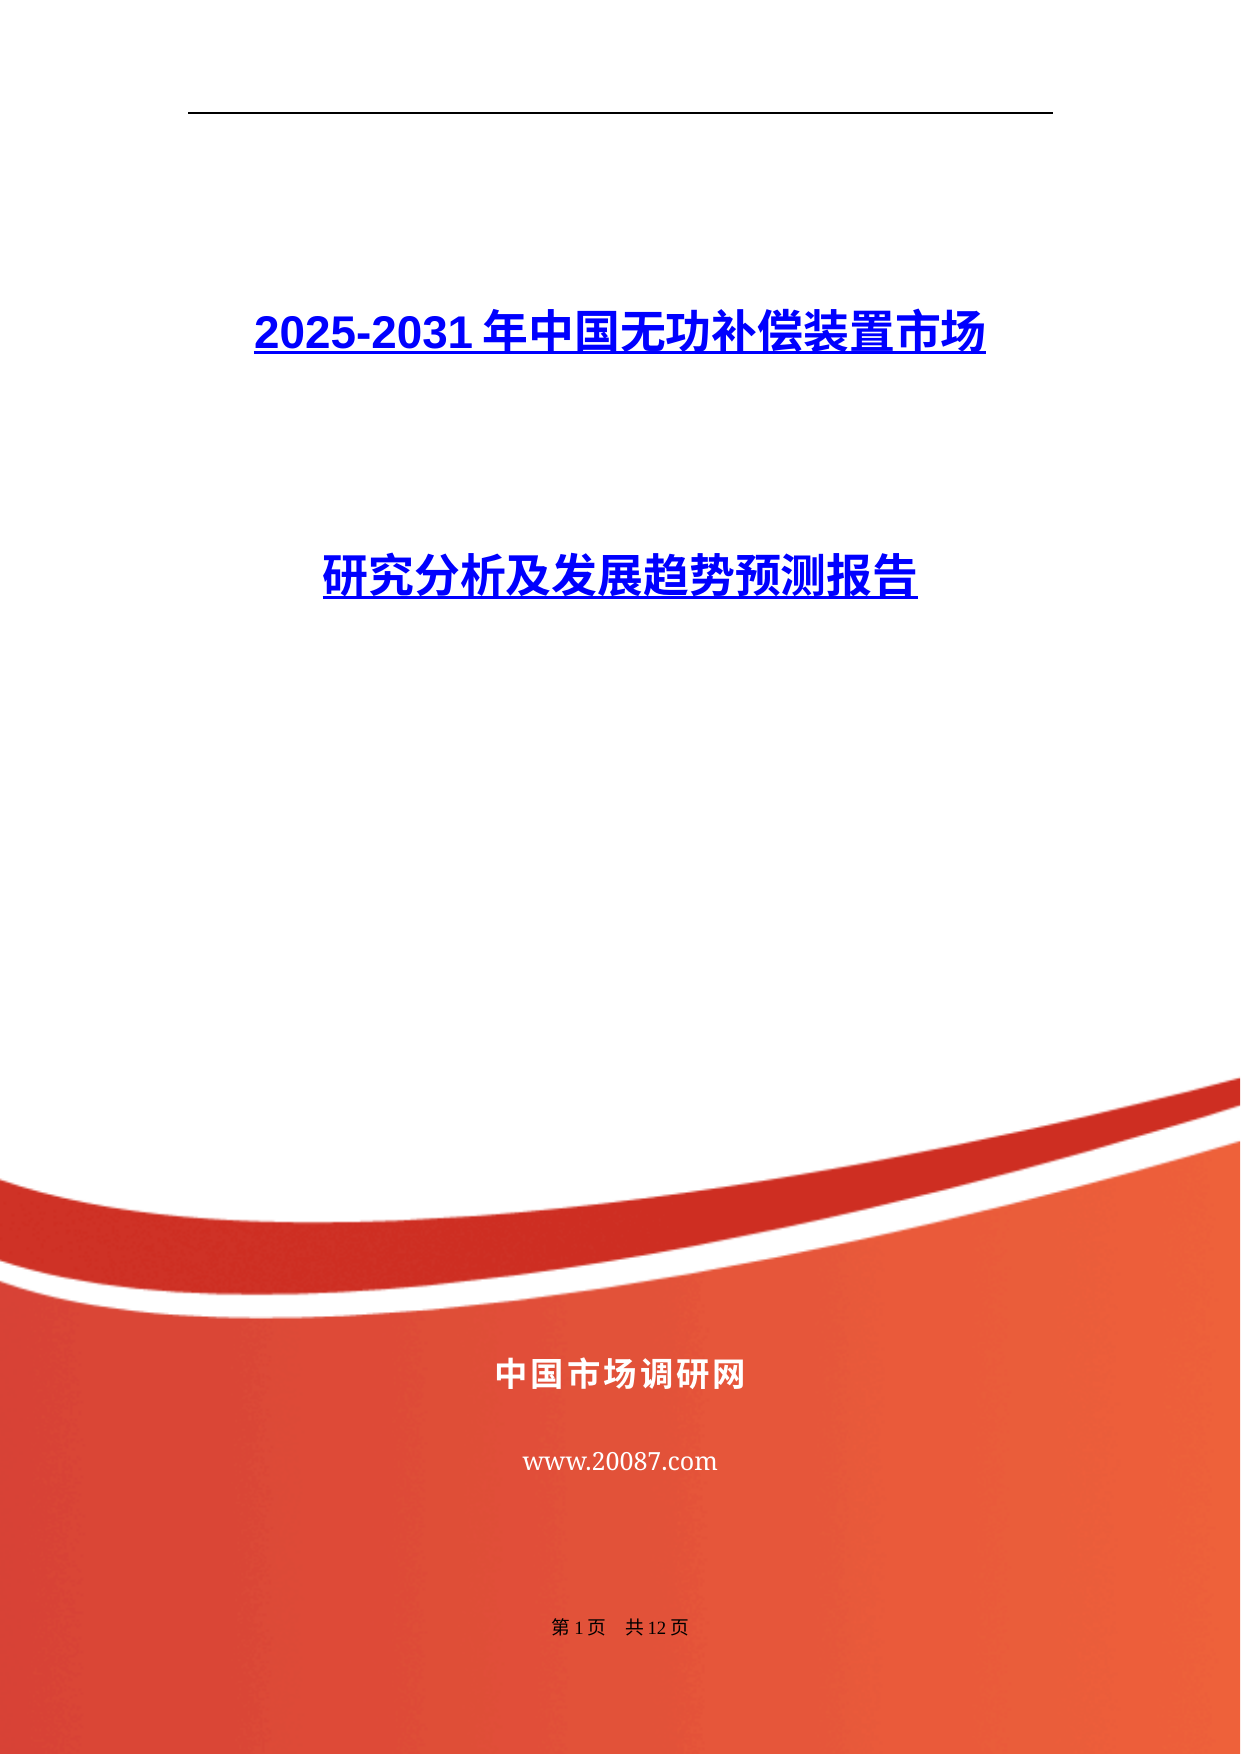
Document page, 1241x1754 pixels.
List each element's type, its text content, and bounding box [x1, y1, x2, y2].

text www.20087.com [187, 1428, 1053, 1493]
subtitle 中国市场调研网 [187, 1339, 1053, 1404]
table_header 2025-2031年中国无功补偿装置市场研究分析及发展趋势预测报告 [188, 207, 1053, 773]
picture [0, 1006, 1241, 1754]
